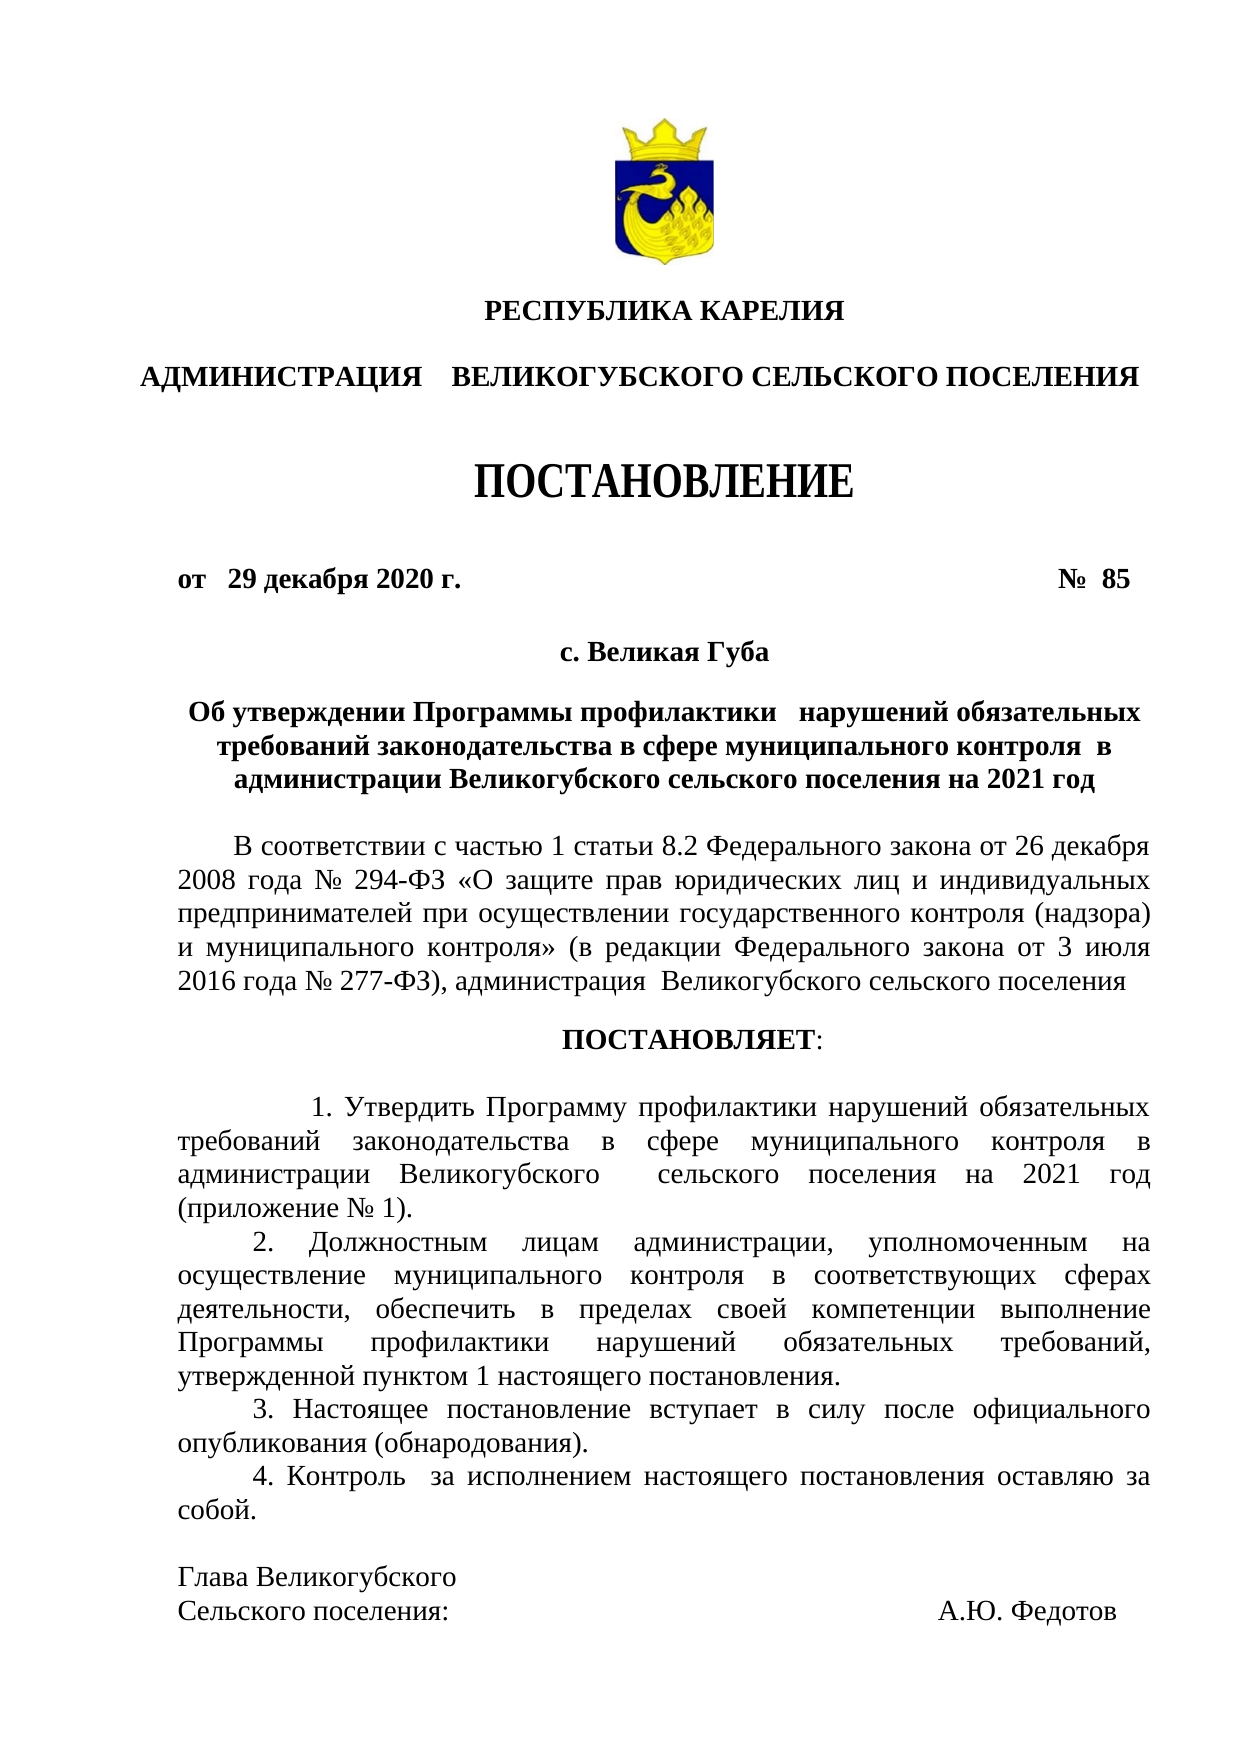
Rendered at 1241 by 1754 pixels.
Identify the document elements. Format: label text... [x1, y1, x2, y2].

text с. Великая Губа [177, 634, 1152, 668]
text Глава Великогубского [177, 1559, 1152, 1593]
text В соответствии с частью 1 статьи 8.2 Федерального закона от 26 декабря 2008 года № 294-ФЗ «О защите прав юридических лиц и индивидуальных предпринимателей при осуществлении государственного контроля (надзора) и муниципального контроля» (в редакции Федерального закона от 3 июля 2016 года № 277-ФЗ), администрация Великогубского сельского поселения [177, 828, 1152, 996]
text 1. Утвердить Программу профилактики нарушений обязательных требований законодательства в сфере муниципального контроля в администрации Великогубского сельского поселения на 2021 год (приложение № 1). [177, 1089, 1152, 1224]
text АДМИНИСТРАЦИЯ ВЕЛИКОГУБСКОГО СЕЛЬСКОГО ПОСЕЛЕНИЯ [140, 359, 1152, 393]
text 3. Настоящее постановление вступает в силу после официального опубликования (обнародования). [177, 1391, 1152, 1458]
text Сельского поселения: А.Ю. Федотов [177, 1593, 1152, 1626]
text ПОСТАНОВЛЕНИЕ [177, 450, 1152, 508]
text Об утверждении Программы профилактики нарушений обязательных требований законодательства в сфере муниципального контроля в администрации Великогубского сельского поселения на 2021 год [177, 694, 1152, 795]
text 4. Контроль за исполнением настоящего постановления оставляю за собой. [177, 1458, 1152, 1526]
text от 29 декабря 2020 г. № 85 [177, 542, 1132, 601]
text РЕСПУБЛИКА КАРЕЛИЯ [177, 293, 1152, 326]
title ПОСТАНОВЛЯЕТ: [177, 1022, 1152, 1056]
picture [615, 118, 714, 265]
text 2. Должностным лицам администрации, уполномоченным на осуществление муниципального контроля в соответствующих сферах деятельности, обеспечить в пределах своей компетенции выполнение Программы профилактики нарушений обязательных требований, утвержденной пунктом 1 настоящего постановления. [177, 1224, 1152, 1391]
